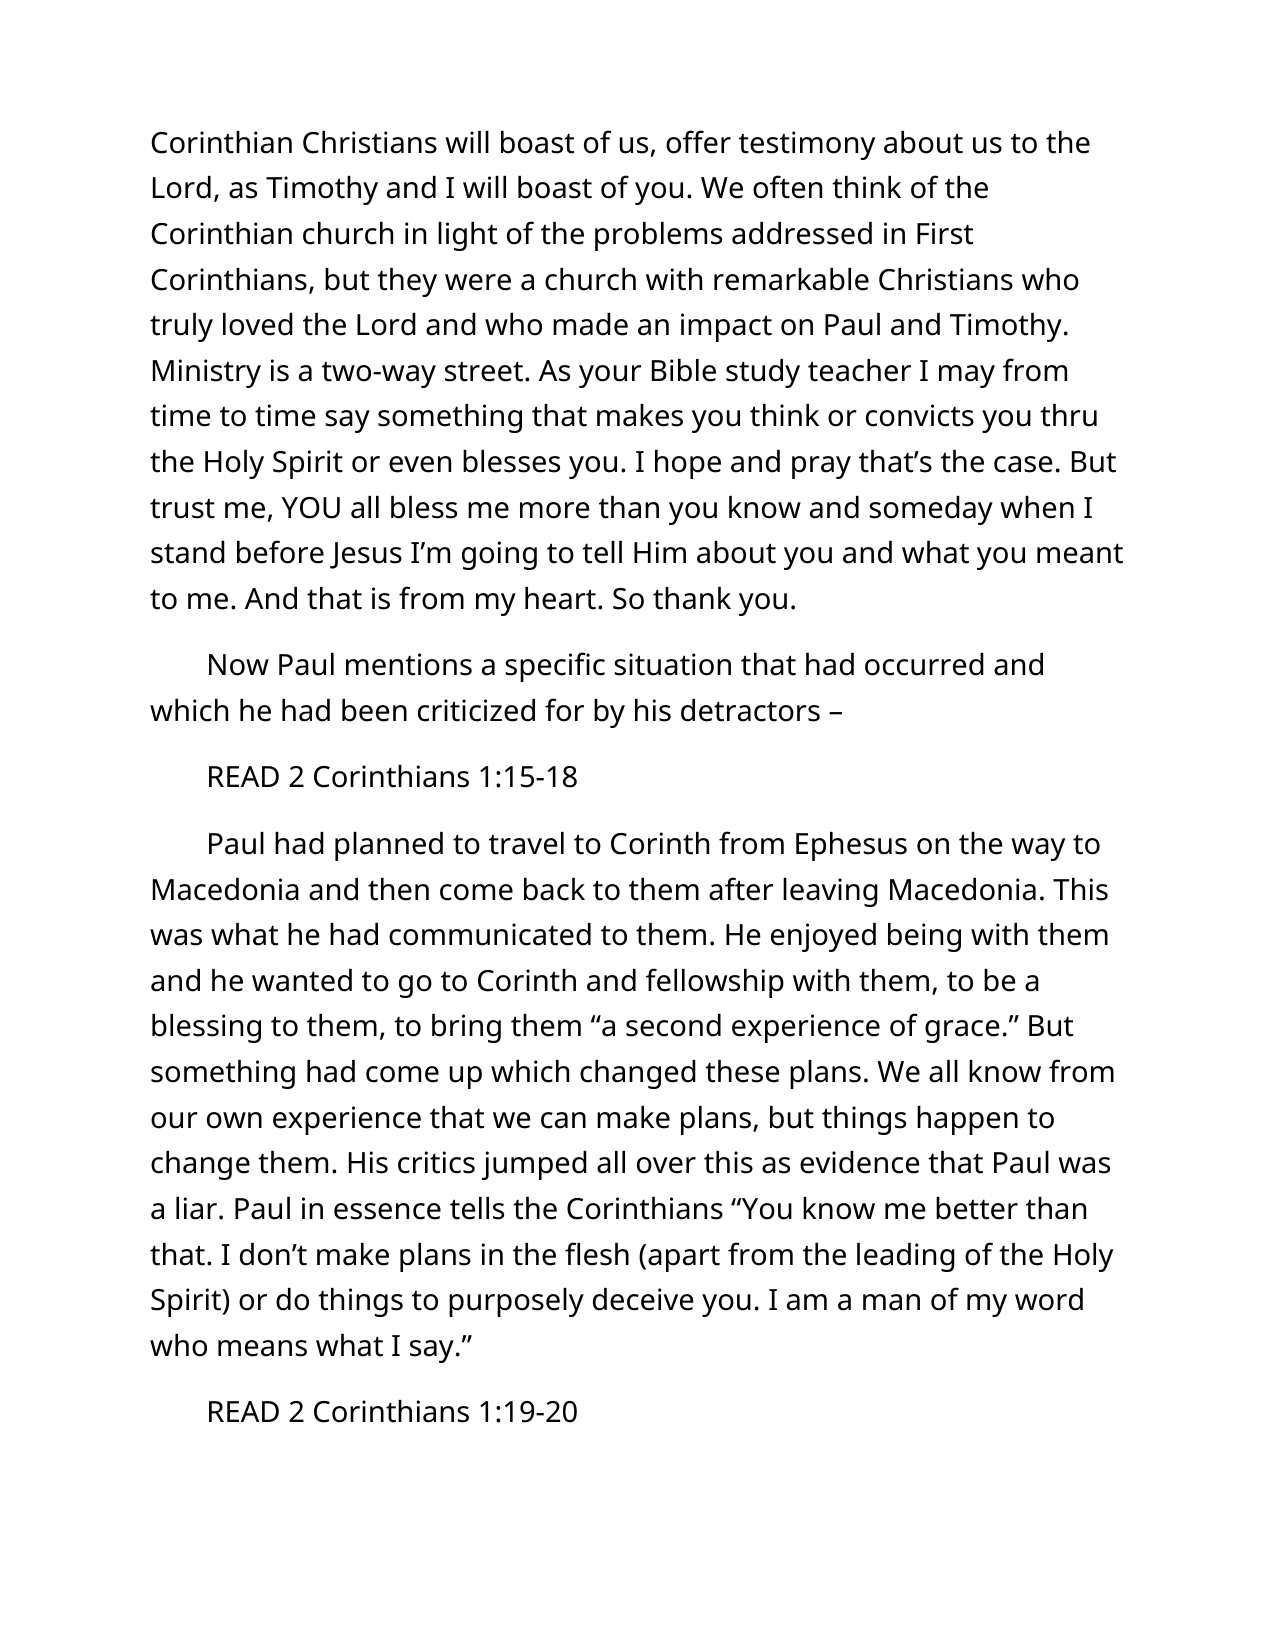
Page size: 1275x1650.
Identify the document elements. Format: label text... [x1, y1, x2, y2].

text READ 2 Corinthians 1:19-20 [150, 1391, 1125, 1431]
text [150, 122, 1125, 618]
text READ 2 Corinthians 1:15-18 [150, 757, 1125, 796]
text Paul had planned to travel to Corinth from Ephesus on the way to Macedonia and then come back to them after leaving Macedonia. This was what he had communicated to them. He enjoyed being with them and he wanted to go to Corinth and fellowship with them, to be a blessing to them, to bring them “a second experience of grace.” But something had come up which changed these plans. We all know from our own experience that we can make plans, but things happen to change them. His critics jumped all over this as evidence that Paul was a liar. Paul in essence tells the Corinthians “You know me better than that. I don’t make plans in the flesh (apart from the leading of the Holy Spirit) or do things to purposely deceive you. I am a man of my word who means what I say.” [150, 823, 1125, 1365]
text Now Paul mentions a specific situation that had occurred and which he had been criticized for by his detractors – [150, 644, 1125, 730]
